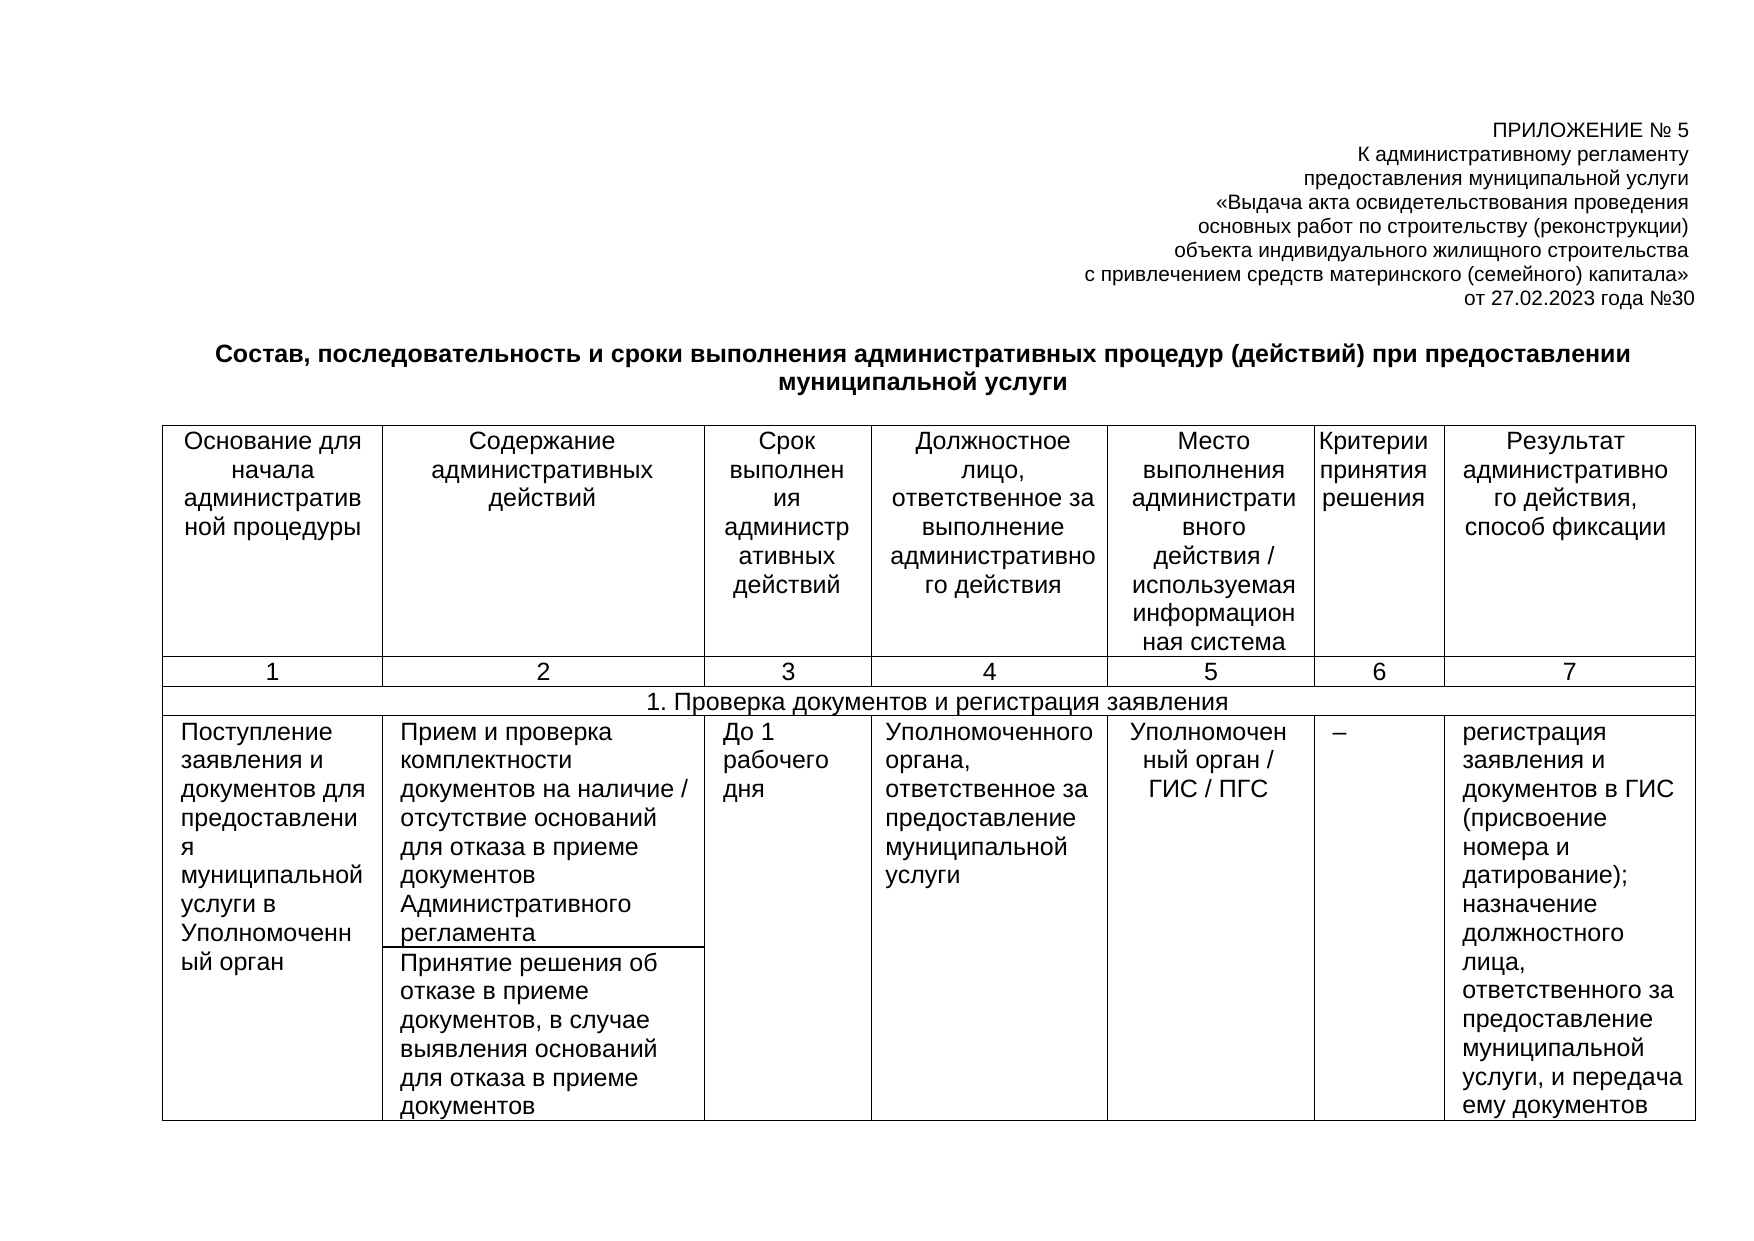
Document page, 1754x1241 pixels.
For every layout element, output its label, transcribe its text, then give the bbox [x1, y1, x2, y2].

table_header Срок выполнения административных действий [705, 426, 871, 656]
table_cell Уполномоченного органа, ответственное за предоставление муниципальной услуги [872, 716, 1107, 1120]
table_cell Уполномоченный орган / ГИС / ПГС [1108, 716, 1314, 1120]
table_header Место выполнения административного действия / используемая информационная система [1108, 426, 1314, 656]
text «Выдача акта освидетельствования проведения [723, 190, 1689, 214]
text К административному регламенту [724, 142, 1689, 166]
table_cell регистрация заявления и документов в ГИС (присвоение номера и датирование); назначение должностного лица, ответственного за предоставление муниципальной услуги, и передача ему документов [1445, 716, 1695, 1120]
text Состав, последовательность и сроки выполнения административных процедур (действий) при предоставлении муниципальной услуги [148, 338, 1698, 396]
table_header Результат административного действия, способ фиксации [1445, 426, 1695, 656]
table_cell До 1 рабочего дня [705, 716, 871, 1120]
text с привлечением средств материнского (семейного) капитала» [723, 262, 1689, 286]
table_header Критерии принятия решения [1315, 426, 1444, 656]
table_cell Принятие решения об отказе в приеме документов, в случае выявления оснований для отказа в приеме документов [383, 948, 704, 1120]
table_cell 5 [1108, 657, 1314, 686]
text основных работ по строительству (реконструкции) [723, 214, 1689, 238]
table_cell – [1315, 716, 1444, 1120]
text от 27.02.2023 года №30 [148, 286, 1695, 310]
table_cell 1 [163, 657, 382, 686]
table_cell 7 [1445, 657, 1695, 686]
text объекта индивидуального жилищного строительства [723, 238, 1689, 262]
table_cell Прием и проверка комплектности документов на наличие / отсутствие оснований для отказа в приеме документов Административного регламента [383, 716, 704, 946]
table_header Основание для начала административной процедуры [163, 426, 382, 656]
table_header Содержание административных действий [383, 426, 704, 656]
table_cell Поступление заявления и документов для предоставления муниципальной услуги в Уполномоченный орган [163, 716, 382, 1120]
table_cell 1. Проверка документов и регистрация заявления [163, 687, 1695, 715]
table_cell 2 [383, 657, 704, 686]
text предоставления муниципальной услуги [724, 166, 1689, 190]
table_cell 4 [872, 657, 1107, 686]
table_cell 3 [705, 657, 871, 686]
table_header Должностное лицо, ответственное за выполнение административного действия [872, 426, 1107, 656]
text ПРИЛОЖЕНИЕ № 5 [724, 118, 1689, 142]
table_cell 6 [1315, 657, 1444, 686]
